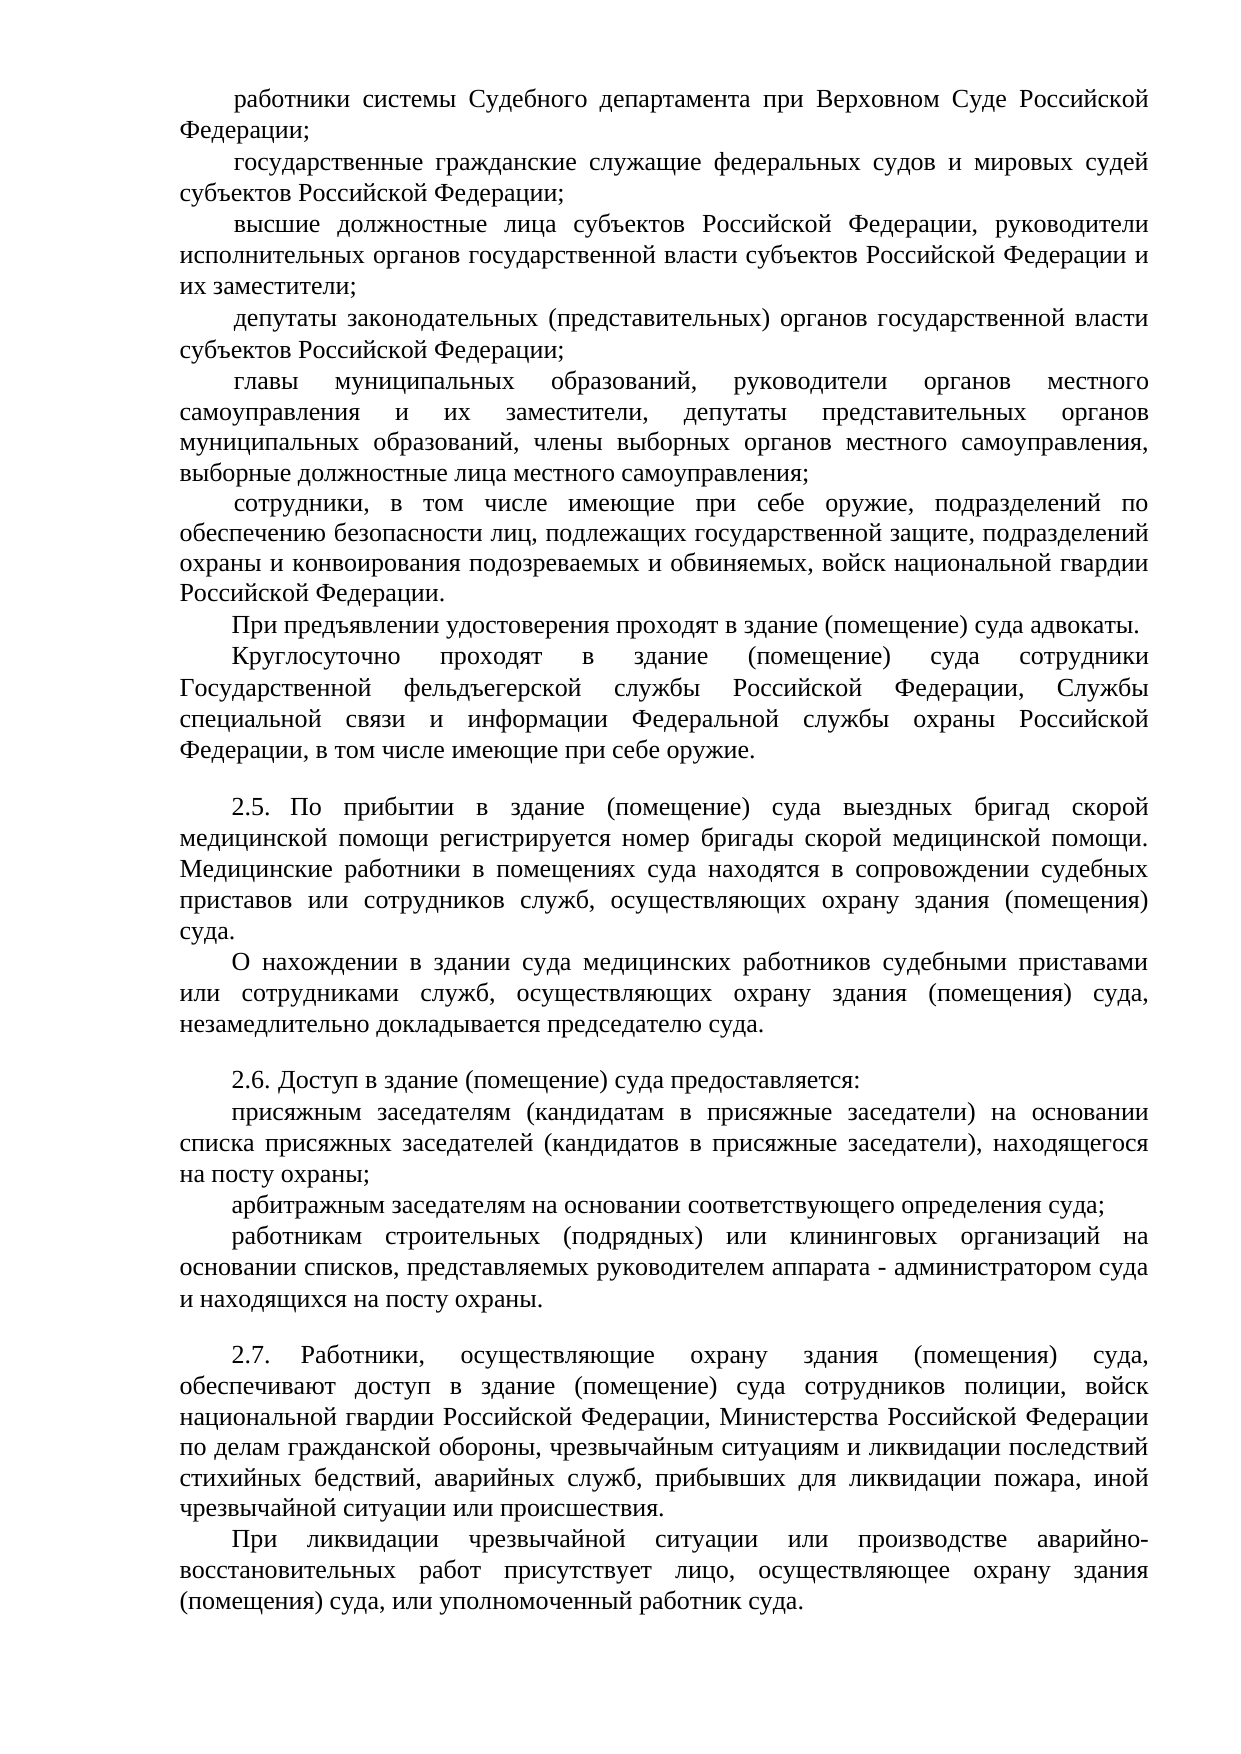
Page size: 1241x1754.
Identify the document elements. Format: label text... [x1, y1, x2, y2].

text работники системы Судебного департамента при Верховном Суде Российской Федерации; [179, 83, 1150, 145]
text При предъявлении удостоверения проходят в здание (помещение) суда адвокаты. [179, 607, 1150, 639]
text Круглосуточно проходят в здание (помещение) суда сотрудники Государственной фельдъегерской службы Российской Федерации, Службы специальной связи и информации Федеральной службы охраны Российской Федерации, в том числе имеющие при себе оружие. [179, 639, 1150, 765]
text высшие должностные лица субъектов Российской Федерации, руководители исполнительных органов государственной власти субъектов Российской Федерации и их заместители; [179, 207, 1150, 300]
list По прибытии в здание (помещение) суда выездных бригад скорой медицинской помощи регистрируется номер бригады скорой медицинской помощи. Медицинские работники в помещениях суда находятся в сопровождении судебных приставов или сотрудников служб, осуществляющих охрану здания (помещения) суда. [179, 791, 1150, 946]
list Работники, осуществляющие охрану здания (помещения) суда, обеспечивают доступ в здание (помещение) суда сотрудников полиции, войск национальной гвардии Российской Федерации, Министерства Российской Федерации по делам гражданской обороны, чрезвычайным ситуациям и ликвидации последствий стихийных бедствий, аварийных служб, прибывших для ликвидации пожара, иной чрезвычайной ситуации или происшествия. [179, 1339, 1150, 1523]
text работникам строительных (подрядных) или клининговых организаций на основании списков, представляемых руководителем аппарата - администратором суда и находящихся на посту охраны. [179, 1219, 1150, 1314]
text О нахождении в здании суда медицинских работников судебными приставами или сотрудниками служб, осуществляющих охрану здания (помещения) суда, незамедлительно докладывается председателю суда. [179, 946, 1150, 1039]
text арбитражным заседателям на основании соответствующего определения суда; [179, 1188, 1152, 1219]
text государственные гражданские служащие федеральных судов и мировых судей субъектов Российской Федерации; [179, 145, 1150, 207]
text депутаты законодательных (представительных) органов государственной власти субъектов Российской Федерации; [179, 300, 1150, 365]
text При ликвидации чрезвычайной ситуации или производстве аварийно- восстановительных работ присутствует лицо, осуществляющее охрану здания (помещения) суда, или уполномоченный работник суда. [179, 1523, 1150, 1616]
text присяжным заседателям (кандидатам в присяжные заседатели) на основании списка присяжных заседателей (кандидатов в присяжные заседатели), находящегося на посту охраны; [179, 1095, 1150, 1188]
list Доступ в здание (помещение) суда предоставляется: [179, 1064, 1152, 1095]
text главы муниципальных образований, руководители органов местного самоуправления и их заместители, депутаты представительных органов муниципальных образований, члены выборных органов местного самоуправления, выборные должностные лица местного самоуправления; [179, 365, 1150, 487]
text сотрудники, в том числе имеющие при себе оружие, подразделений по обеспечению безопасности лиц, подлежащих государственной защите, подразделений охраны и конвоирования подозреваемых и обвиняемых, войск национальной гвардии Российской Федерации. [179, 487, 1150, 607]
